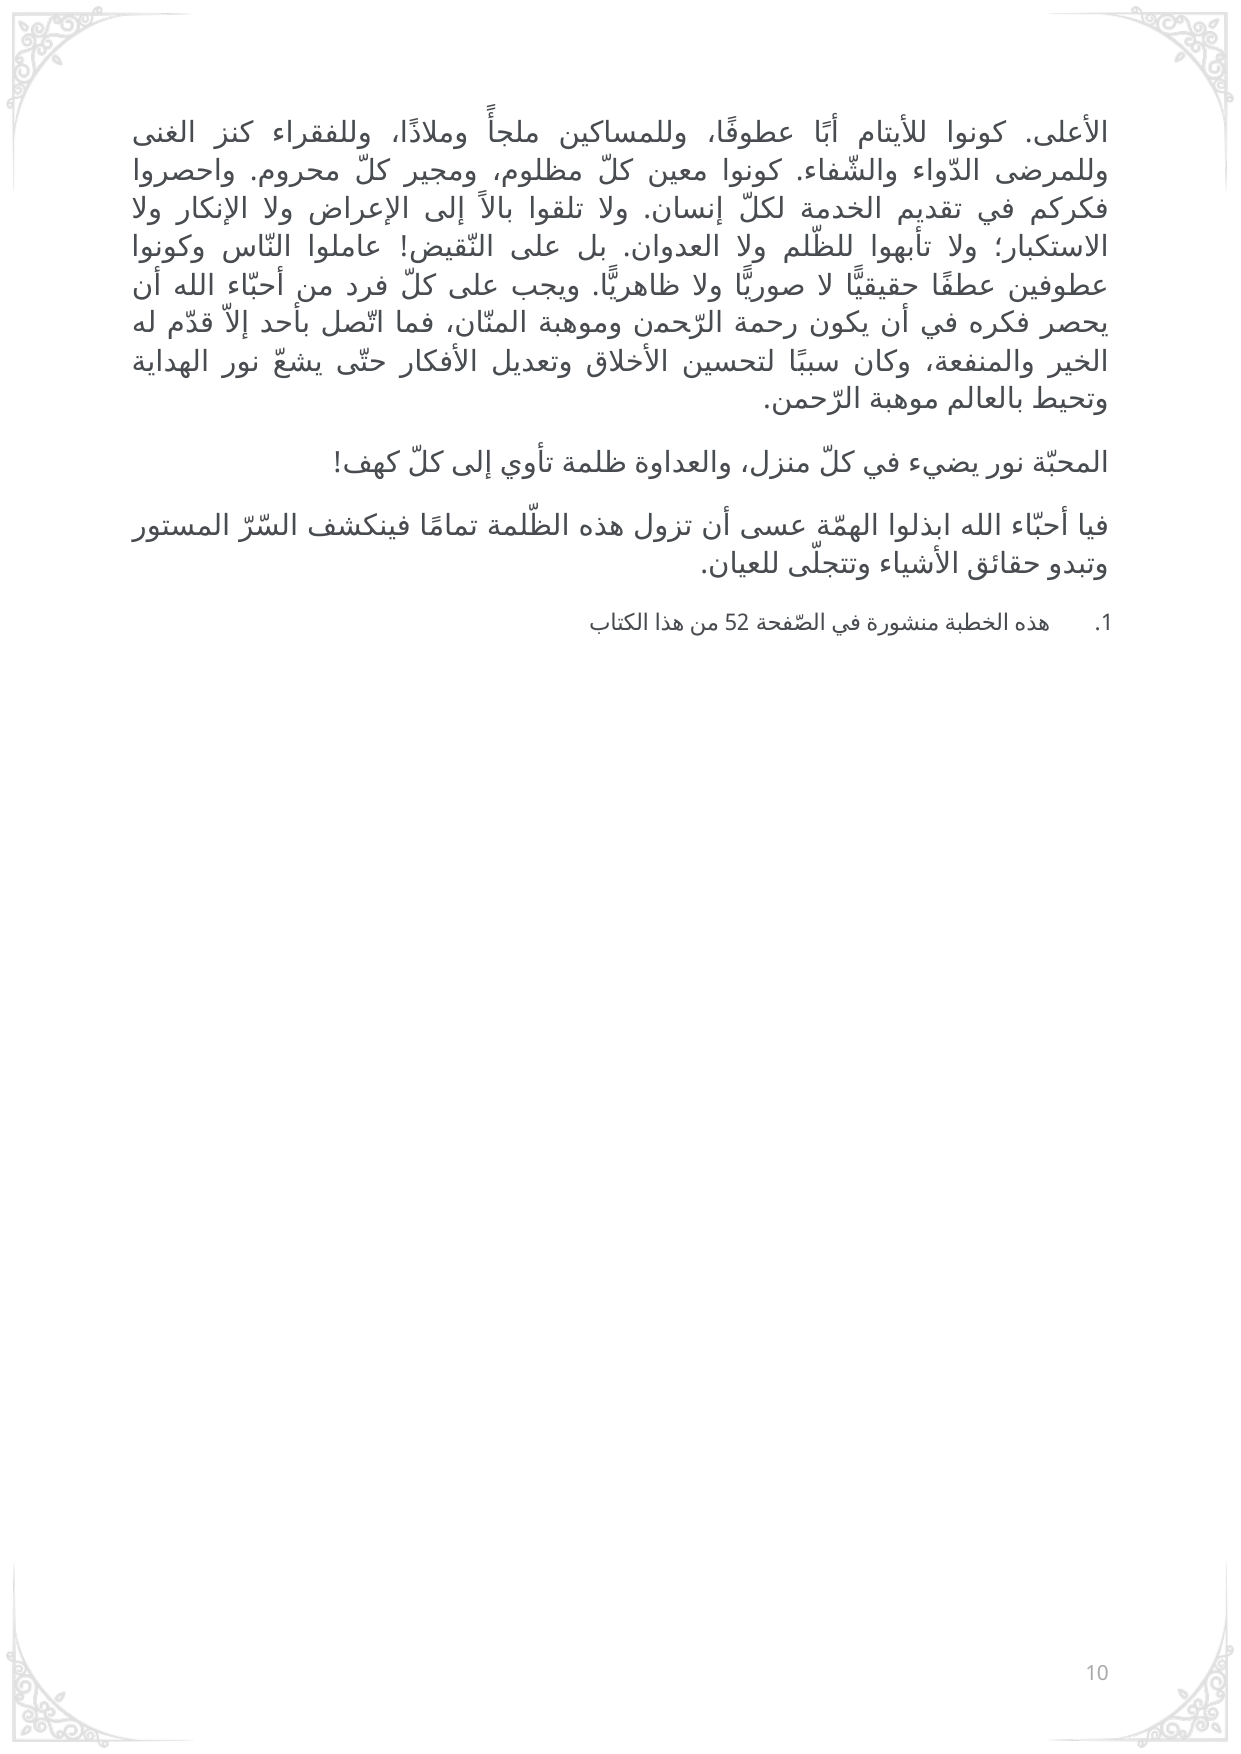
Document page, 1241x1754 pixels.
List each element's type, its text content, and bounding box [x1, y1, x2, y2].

list هذه الخطبة منشورة في الصّفحة 52 من هذا الكتاب [131, 610, 1094, 640]
text فيا أحبّاء الله ابذلوا الهمّة عسى أن تزول هذه الظّلمة تمامًا فينكشف السّرّ المستور وتبدو حقائق الأشياء وتتجلّى للعيان. [131, 509, 1109, 585]
picture [1046, 1560, 1234, 1748]
picture [6, 6, 194, 194]
text المحبّة نور يضيء في كلّ منزل، والعداوة ظلمة تأوي إلى كلّ كهف! [131, 446, 1109, 484]
picture [1046, 6, 1234, 194]
picture [6, 1560, 194, 1748]
